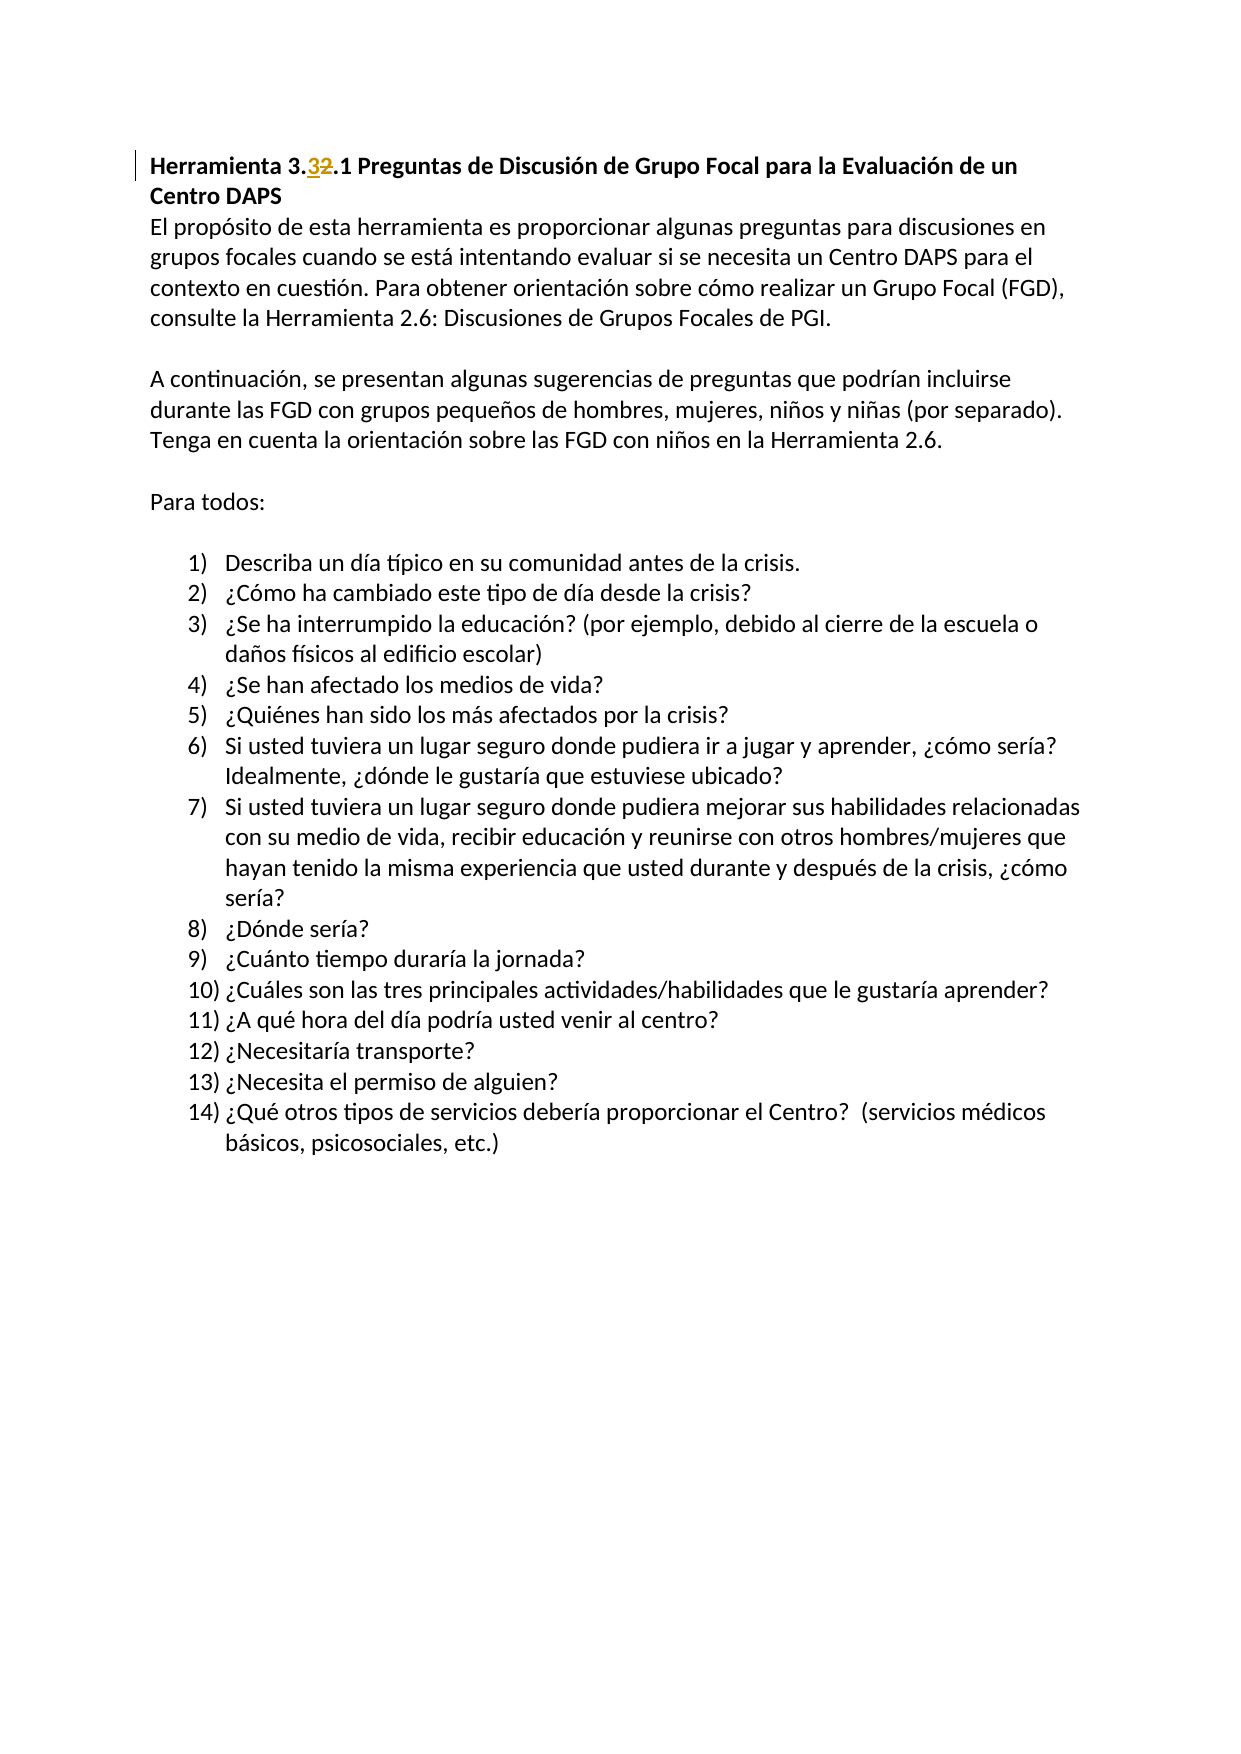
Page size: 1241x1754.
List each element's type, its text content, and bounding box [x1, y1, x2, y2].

list ¿Cuánto tiempo duraría la jornada? [187, 943, 1090, 974]
list ¿Cómo ha cambiado este tipo de día desde la crisis? [187, 577, 1090, 608]
text A continuación, se presentan algunas sugerencias de preguntas que podrían incluirse durante las FGD con grupos pequeños de hombres, mujeres, niños y niñas (por separado). Tenga en cuenta la orientación sobre las FGD con niños en la Herramienta 2.6. [150, 364, 1090, 455]
list ¿Quiénes han sido los más afectados por la crisis? [187, 699, 1090, 730]
list ¿Dónde sería? [187, 913, 1090, 943]
list ¿Se han afectado los medios de vida? [187, 669, 1090, 699]
list ¿Cuáles son las tres principales actividades/habilidades que le gustaría aprender? [187, 974, 1090, 1004]
text El propósito de esta herramienta es proporcionar algunas preguntas para discusiones en grupos focales cuando se está intentando evaluar si se necesita un Centro DAPS para el contexto en cuestión. Para obtener orientación sobre cómo realizar un Grupo Focal (FGD), consulte la Herramienta 2.6: Discusiones de Grupos Focales de PGI. [150, 211, 1090, 333]
list Si usted tuviera un lugar seguro donde pudiera mejorar sus habilidades relacionadas con su medio de vida, recibir educación y reunirse con otros hombres/mujeres que hayan tenido la misma experiencia que usted durante y después de la crisis, ¿cómo sería? [187, 791, 1090, 913]
list ¿Necesitaría transporte? [187, 1035, 1090, 1066]
list Si usted tuviera un lugar seguro donde pudiera ir a jugar y aprender, ¿cómo sería? Idealmente, ¿dónde le gustaría que estuviese ubicado? [187, 730, 1090, 791]
text Herramienta 3..1 Preguntas de Discusión de Grupo Focal para la Evaluación de un Centro DAPS [150, 150, 1090, 211]
list ¿Qué otros tipos de servicios debería proporcionar el Centro? (servicios médicos básicos, psicosociales, etc.) [187, 1096, 1090, 1157]
list ¿Se ha interrumpido la educación? (por ejemplo, debido al cierre de la escuela o daños físicos al edificio escolar) [187, 608, 1090, 669]
list Describa un día típico en su comunidad antes de la crisis. [187, 547, 1090, 577]
text Para todos: [150, 486, 1090, 516]
list ¿Necesita el permiso de alguien? [187, 1066, 1090, 1096]
list ¿A qué hora del día podría usted venir al centro? [187, 1004, 1090, 1035]
